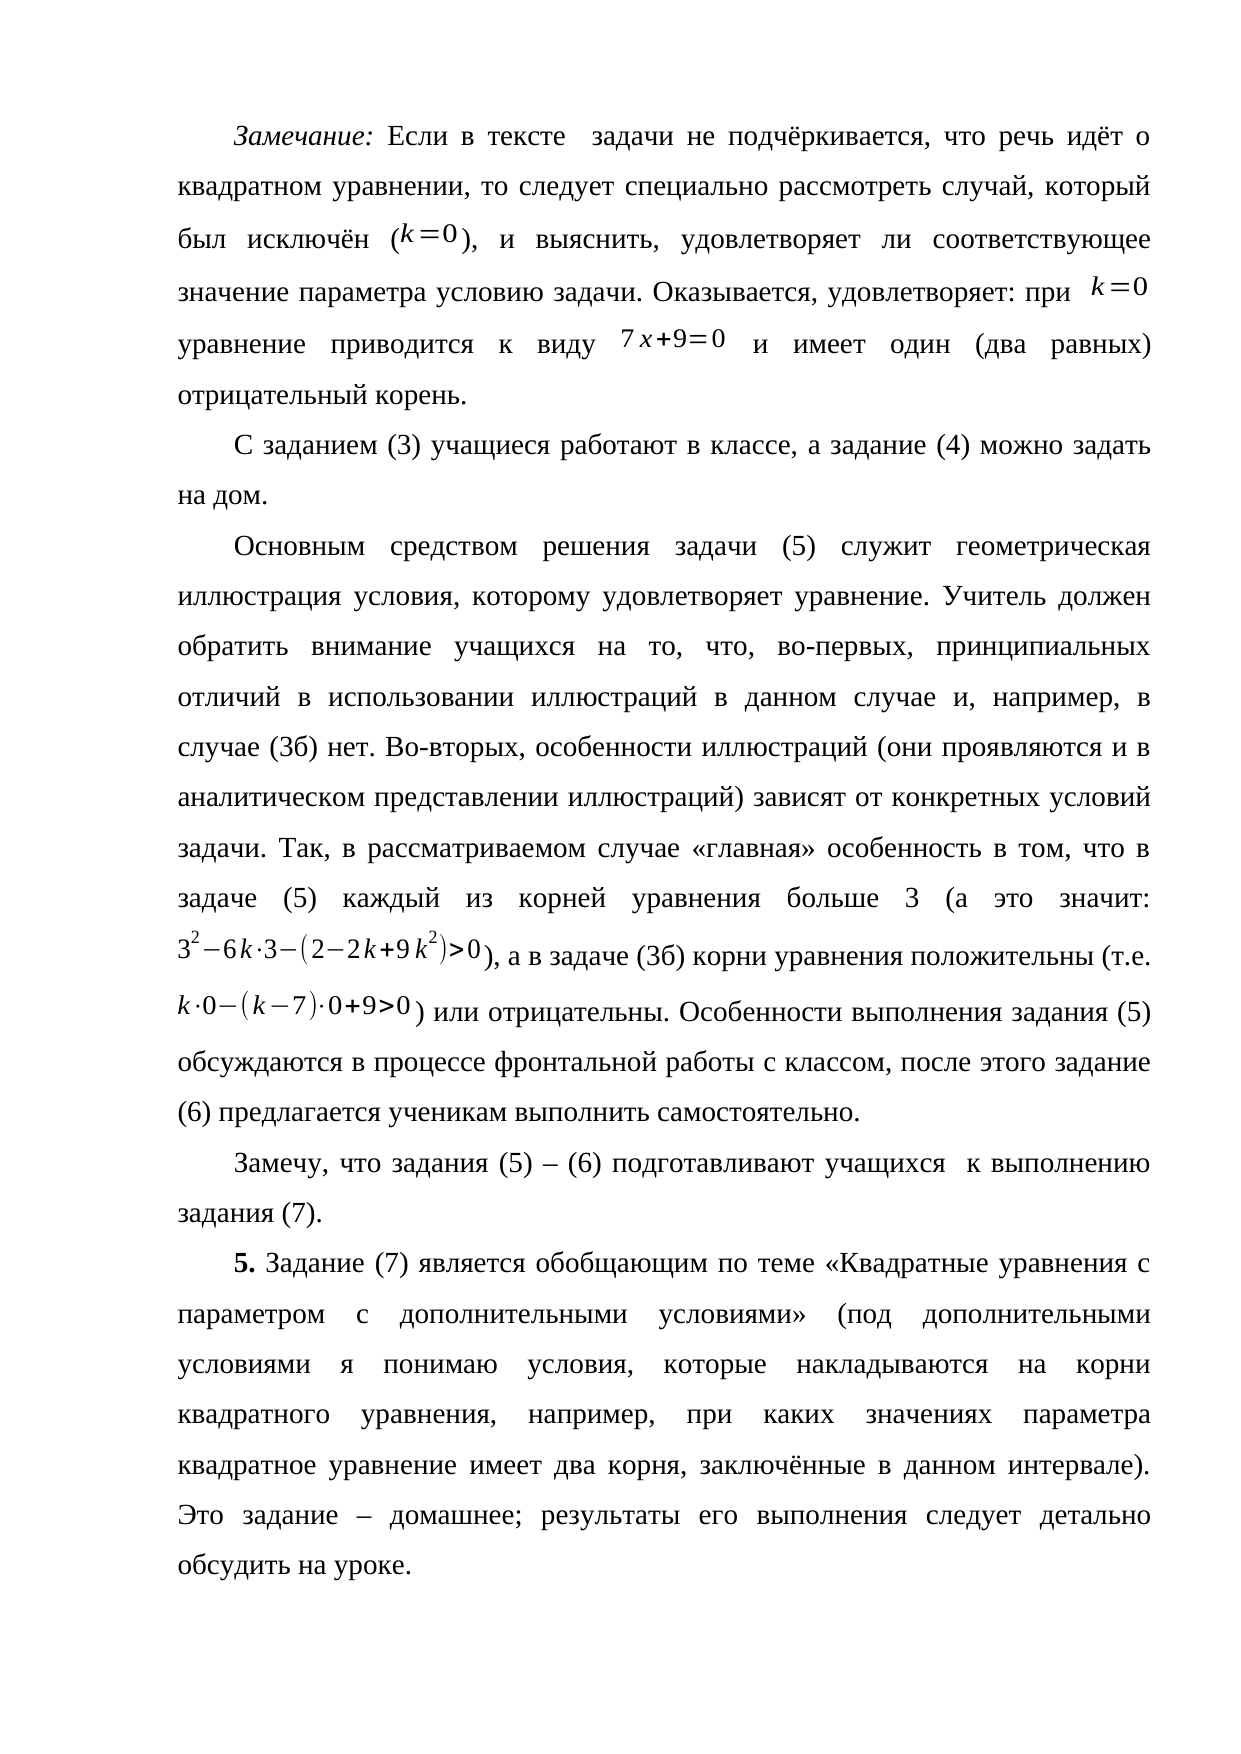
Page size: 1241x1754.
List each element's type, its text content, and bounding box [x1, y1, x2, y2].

text Основным средством решения задачи (5) служит геометрическая иллюстрация условия, которому удовлетворяет уравнение. Учитель должен обратить внимание учащихся на то, что, во-первых, принципиальных отличий в использовании иллюстраций в данном случае и, например, в случае (3б) нет. Во-вторых, особенности иллюстраций (они проявляются и в аналитическом представлении иллюстраций) зависят от конкретных условий задачи. Так, в рассматриваемом случае «главная» особенность в том, что в задаче (5) каждый из корней уравнения больше 3 (а это значит: ), а в задаче (3б) корни уравнения положительны (т.е. ) или отрицательны. Особенности выполнения задания (5) обсуждаются в процессе фронтальной работы с классом, после этого задание (6) предлагается ученикам выполнить самостоятельно. [177, 528, 1152, 1128]
text Замечание: Если в тексте задачи не подчёркивается, что речь идёт о квадратном уравнении, то следует специально рассмотреть случай, который был исключён (), и выяснить, удовлетворяет ли соответствующее значение параметра условию задачи. Оказывается, удовлетворяет: при уравнение приводится к виду и имеет один (два равных) отрицательный корень. [177, 118, 1152, 410]
text 5. Задание (7) является обобщающим по теме «Квадратные уравнения с параметром с дополнительными условиями» (под дополнительными условиями я понимаю условия, которые накладываются на корни квадратного уравнения, например, при каких значениях параметра квадратное уравнение имеет два корня, заключённые в данном интервале). Это задание – домашнее; результаты его выполнения следует детально обсудить на уроке. [177, 1246, 1152, 1581]
text С заданием (3) учащиеся работают в классе, а задание (4) можно задать на дом. [177, 427, 1152, 511]
text Замечу, что задания (5) – (6) подготавливают учащихся к выполнению задания (7). [177, 1145, 1152, 1229]
